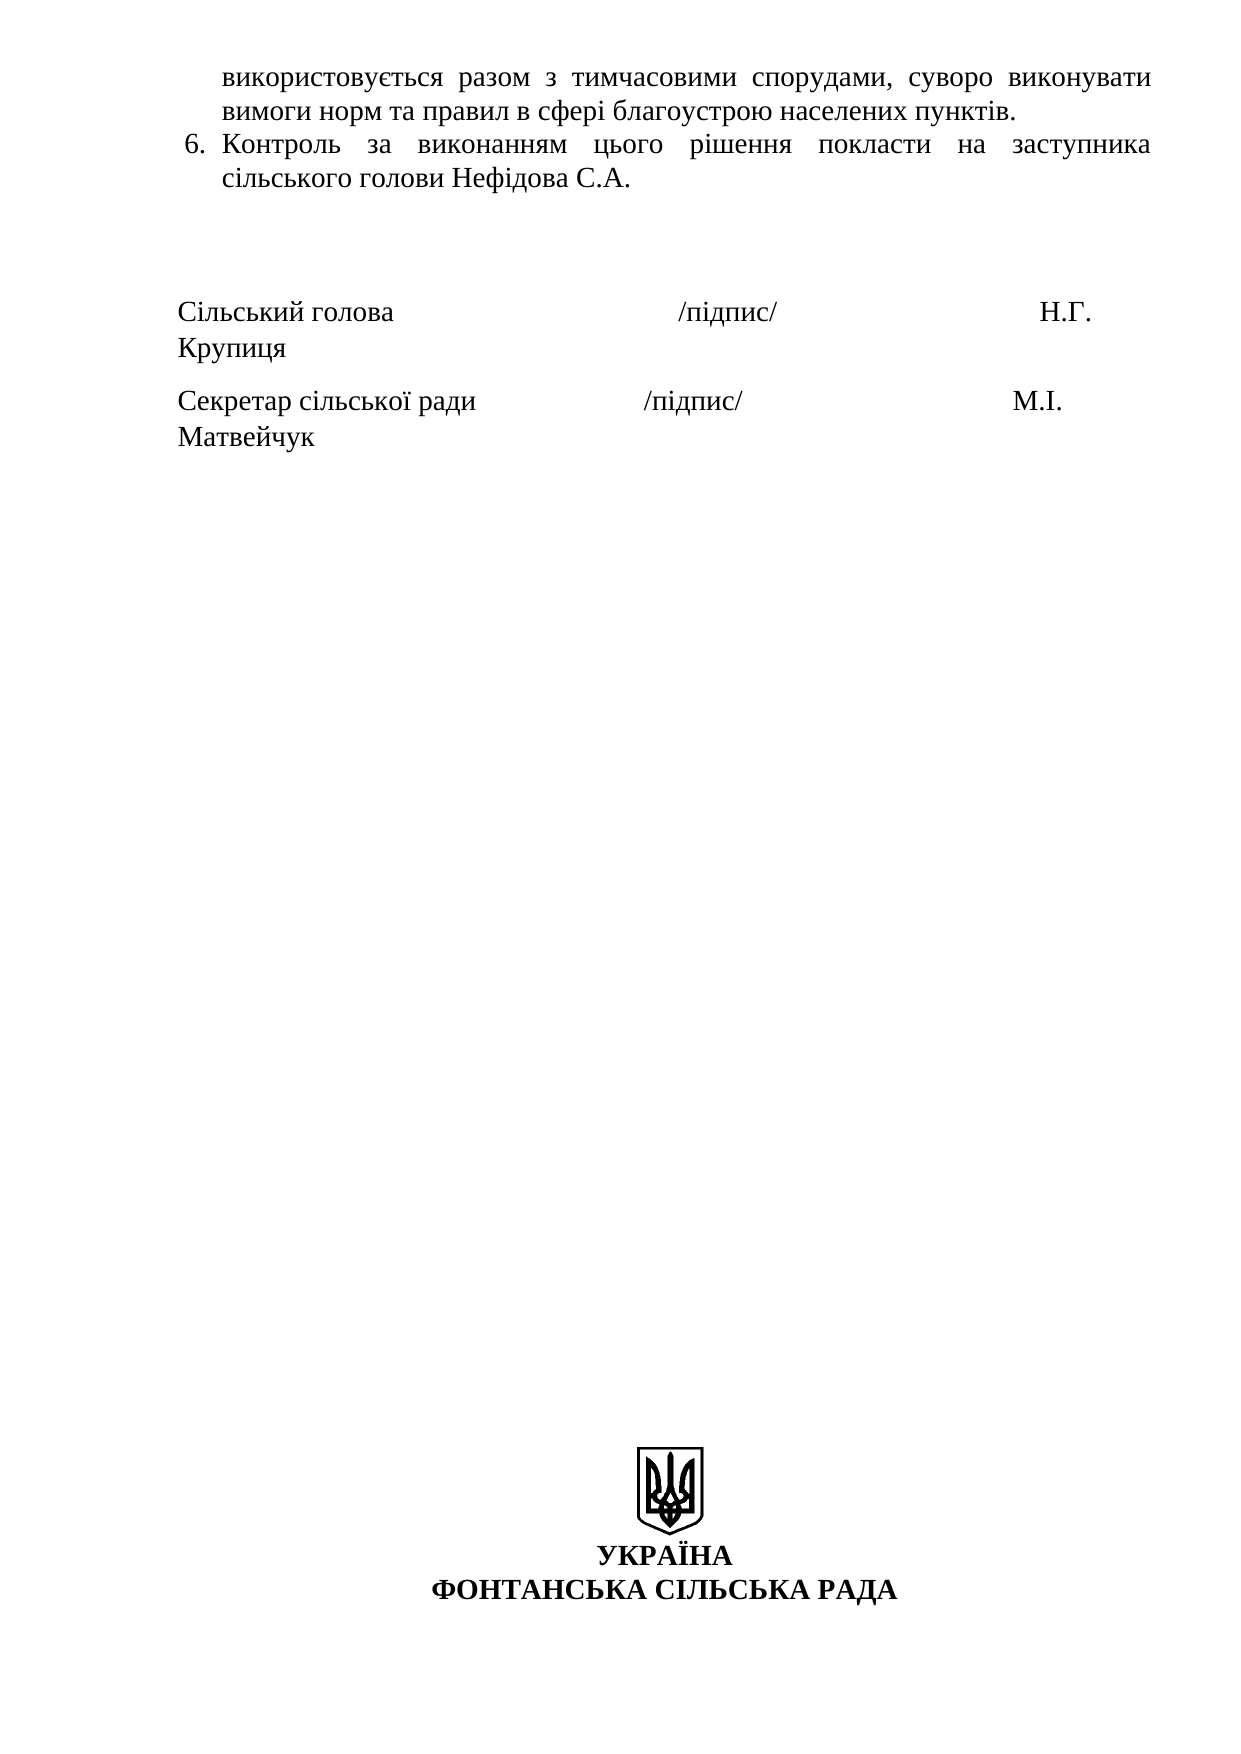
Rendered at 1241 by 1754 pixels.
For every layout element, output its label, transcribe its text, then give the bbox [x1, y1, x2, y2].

text ФОНТАНСЬКА СІЛЬСЬКА РАДА [177, 1572, 1152, 1605]
text Сільський голова /підпис/ Н.Г. Крупиця [177, 294, 1152, 363]
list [184, 59, 1152, 126]
text Секретар сільської ради /підпис/ М.І. Матвейчук [177, 383, 1152, 452]
list Контроль за виконанням цього рішення покласти на заступника сільського голови Нефідова С.А. [184, 126, 1152, 193]
text УКРАЇНА [177, 1538, 1152, 1572]
picture [635, 1444, 708, 1539]
